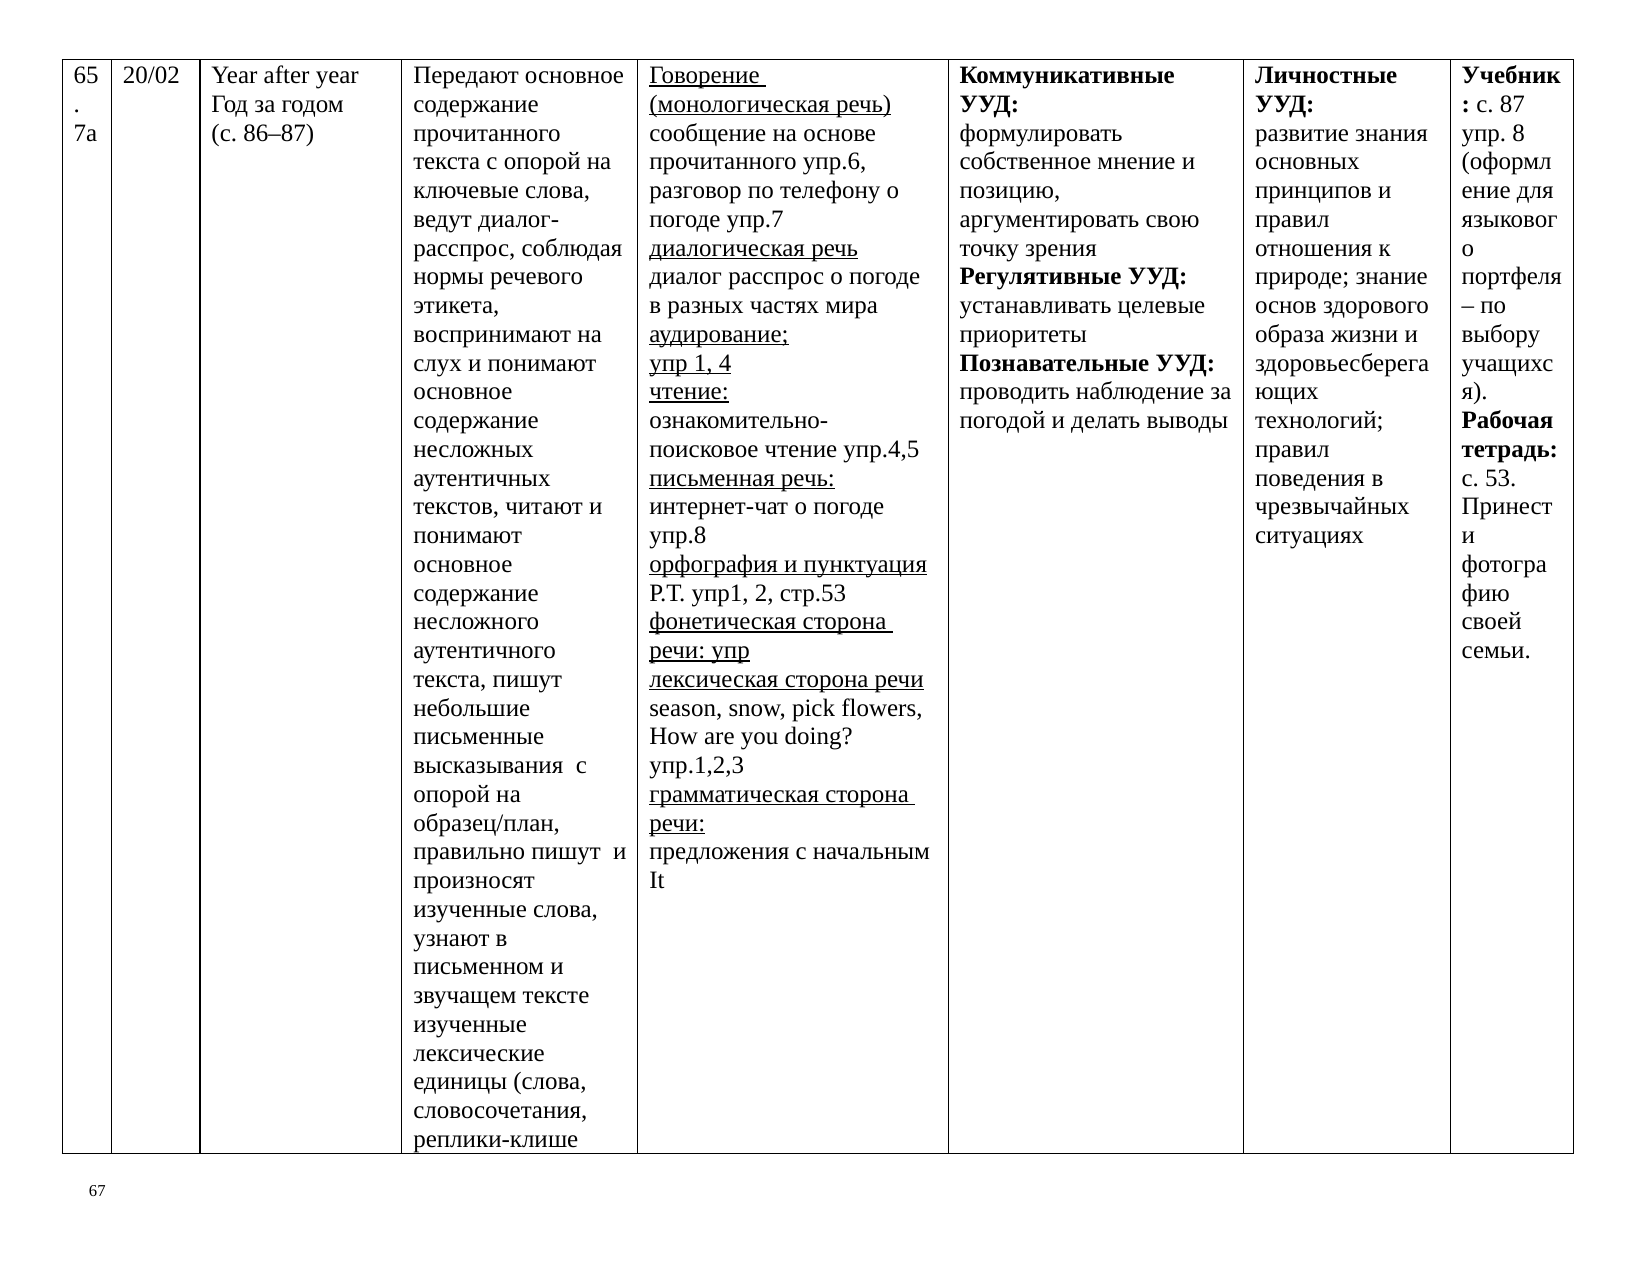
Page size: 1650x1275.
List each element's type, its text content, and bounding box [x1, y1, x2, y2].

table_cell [201, 60, 401, 1153]
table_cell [949, 60, 1243, 1153]
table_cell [402, 60, 637, 1153]
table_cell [1244, 60, 1450, 1153]
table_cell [638, 60, 948, 1153]
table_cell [1451, 60, 1573, 1153]
table_cell 20/02 [112, 60, 199, 1153]
table_cell 65. 7a [63, 60, 111, 1153]
